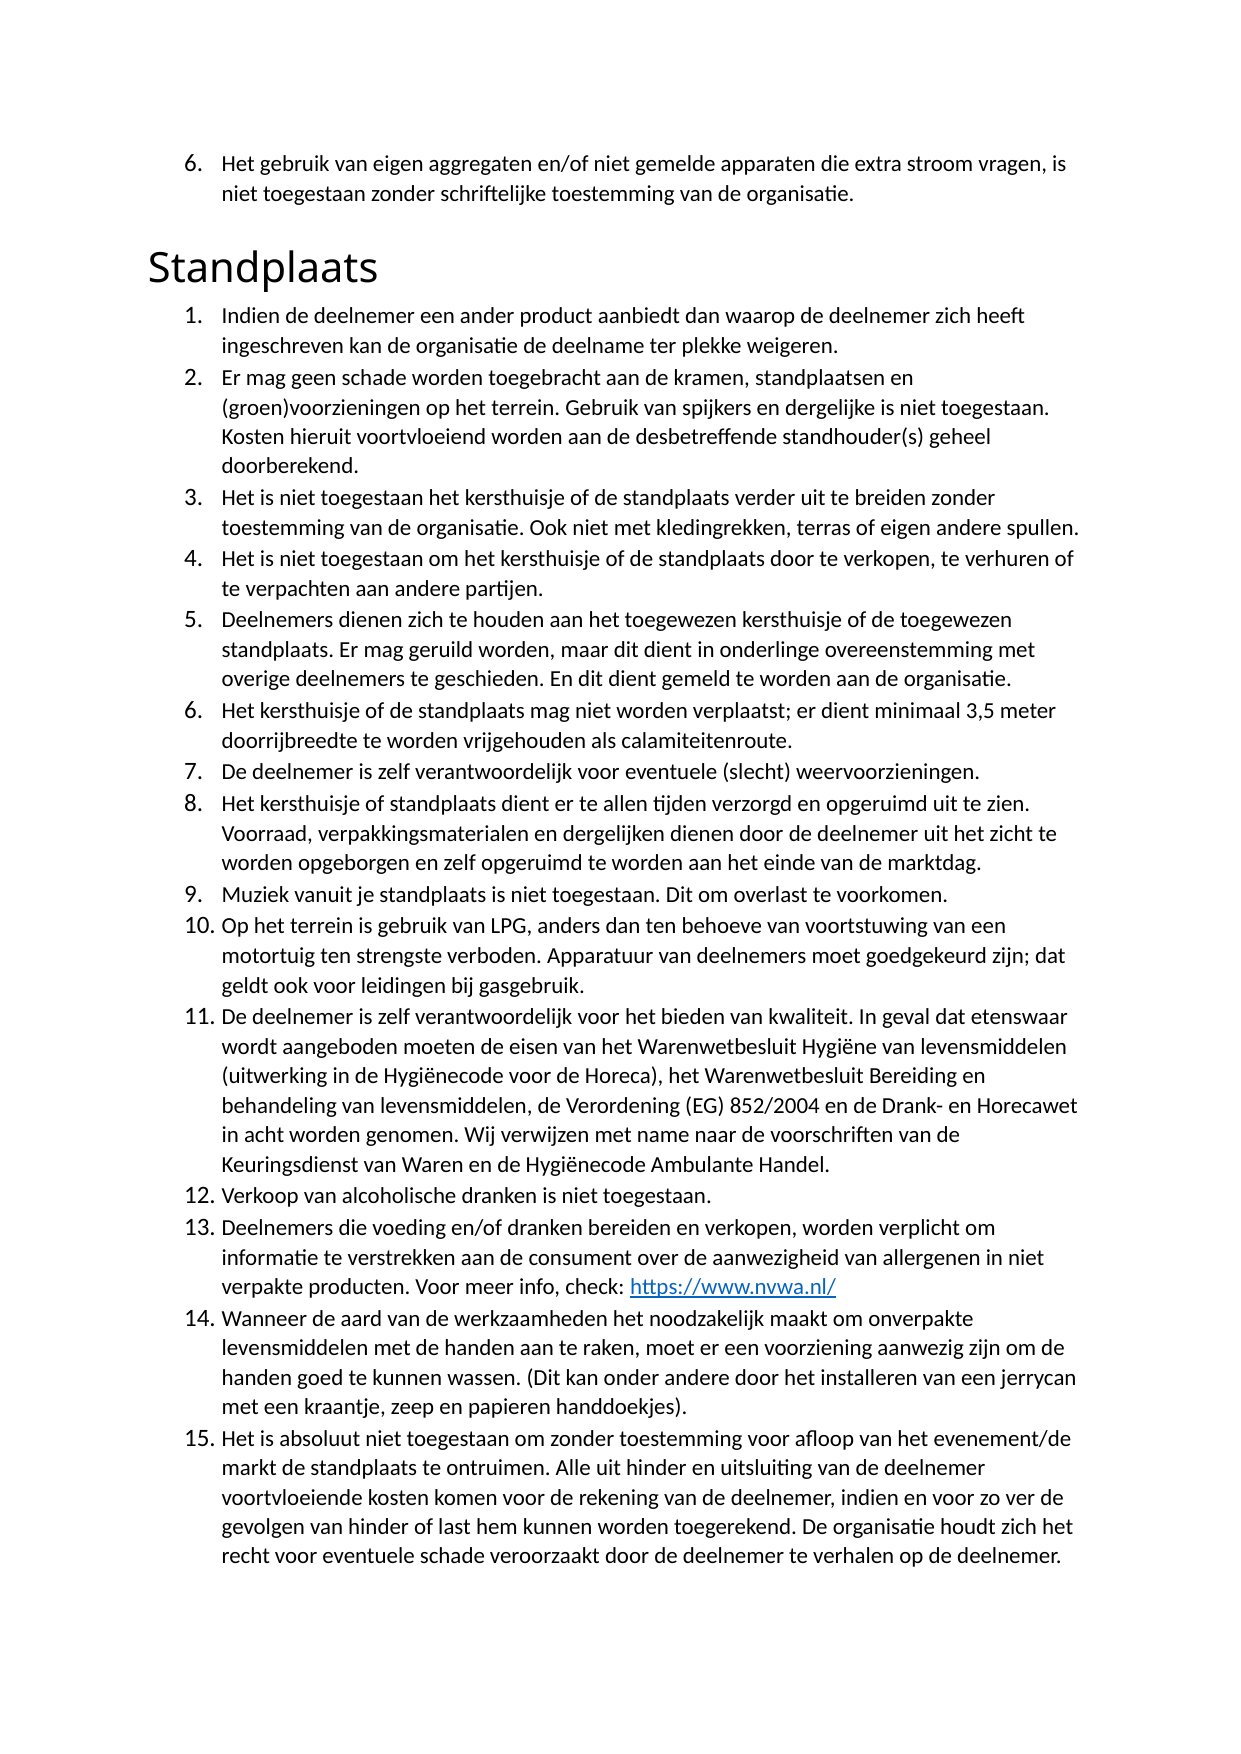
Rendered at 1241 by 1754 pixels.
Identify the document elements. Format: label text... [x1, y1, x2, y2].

list De deelnemer is zelf verantwoordelijk voor eventuele (slecht) weervoorzieningen. [184, 755, 1093, 786]
list Het kersthuisje of standplaats dient er te allen tijden verzorgd en opgeruimd uit te zien. Voorraad, verpakkingsmaterialen en dergelijken dienen door de deelnemer uit het zicht te worden opgeborgen en zelf opgeruimd te worden aan het einde van de marktdag. [184, 787, 1093, 876]
list Indien de deelnemer een ander product aanbiedt dan waarop de deelnemer zich heeft ingeschreven kan de organisatie de deelname ter plekke weigeren. [184, 299, 1093, 359]
list Muziek vanuit je standplaats is niet toegestaan. Dit om overlast te voorkomen. [184, 878, 1093, 908]
list De deelnemer is zelf verantwoordelijk voor het bieden van kwaliteit. In geval dat etenswaar wordt aangeboden moeten de eisen van het Warenwetbesluit Hygiëne van levensmiddelen (uitwerking in de Hygiënecode voor de Horeca), het Warenwetbesluit Bereiding en behandeling van levensmiddelen, de Verordening (EG) 852/2004 en de Drank- en Horecawet in acht worden genomen. Wij verwijzen met name naar de voorschriften van de Keuringsdienst van Waren en de Hygiënecode Ambulante Handel. [184, 1000, 1093, 1178]
list Het is niet toegestaan het kersthuisje of de standplaats verder uit te breiden zonder toestemming van de organisatie. Ook niet met kledingrekken, terras of eigen andere spullen. [184, 481, 1093, 541]
list Wanneer de aard van de werkzaamheden het noodzakelijk maakt om onverpakte levensmiddelen met de handen aan te raken, moet er een voorziening aanwezig zijn om de handen goed te kunnen wassen. (Dit kan onder andere door het installeren van een jerrycan met een kraantje, zeep en papieren handdoekjes). [184, 1302, 1093, 1420]
list Deelnemers dienen zich te houden aan het toegewezen kersthuisje of de toegewezen standplaats. Er mag geruild worden, maar dit dient in onderlinge overeenstemming met overige deelnemers te geschieden. En dit dient gemeld te worden aan de organisatie. [184, 603, 1093, 692]
list Deelnemers die voeding en/of dranken bereiden en verkopen, worden verplicht om informatie te verstrekken aan de consument over de aanwezigheid van allergenen in niet verpakte producten. Voor meer info, check: https://www.nvwa.nl/ [184, 1211, 1093, 1300]
list Het kersthuisje of de standplaats mag niet worden verplaatst; er dient minimaal 3,5 meter doorrijbreedte te worden vrijgehouden als calamiteitenroute. [184, 694, 1093, 754]
list Op het terrein is gebruik van LPG, anders dan ten behoeve van voortstuwing van een motortuig ten strengste verboden. Apparatuur van deelnemers moet goedgekeurd zijn; dat geldt ook voor leidingen bij gasgebruik. [184, 910, 1093, 999]
list Het gebruik van eigen aggregaten en/of niet gemelde apparaten die extra stroom vragen, is niet toegestaan zonder schriftelijke toestemming van de organisatie. [184, 148, 1093, 207]
list Verkoop van alcoholische dranken is niet toegestaan. [184, 1179, 1093, 1209]
list Het is absoluut niet toegestaan om zonder toestemming voor afloop van het evenement/de markt de standplaats te ontruimen. Alle uit hinder en uitsluiting van de deelnemer voortvloeiende kosten komen voor de rekening van de deelnemer, indien en voor zo ver de gevolgen van hinder of last hem kunnen worden toegerekend. De organisatie houdt zich het recht voor eventuele schade veroorzaakt door de deelnemer te verhalen op de deelnemer. [184, 1422, 1093, 1570]
list Het is niet toegestaan om het kersthuisje of de standplaats door te verkopen, te verhuren of te verpachten aan andere partijen. [184, 542, 1093, 602]
subtitle Standplaats [148, 238, 1093, 295]
list Er mag geen schade worden toegebracht aan de kramen, standplaatsen en (groen)voorzieningen op het terrein. Gebruik van spijkers en dergelijke is niet toegestaan. Kosten hieruit voortvloeiend worden aan de desbetreffende standhouder(s) geheel doorberekend. [184, 361, 1093, 479]
